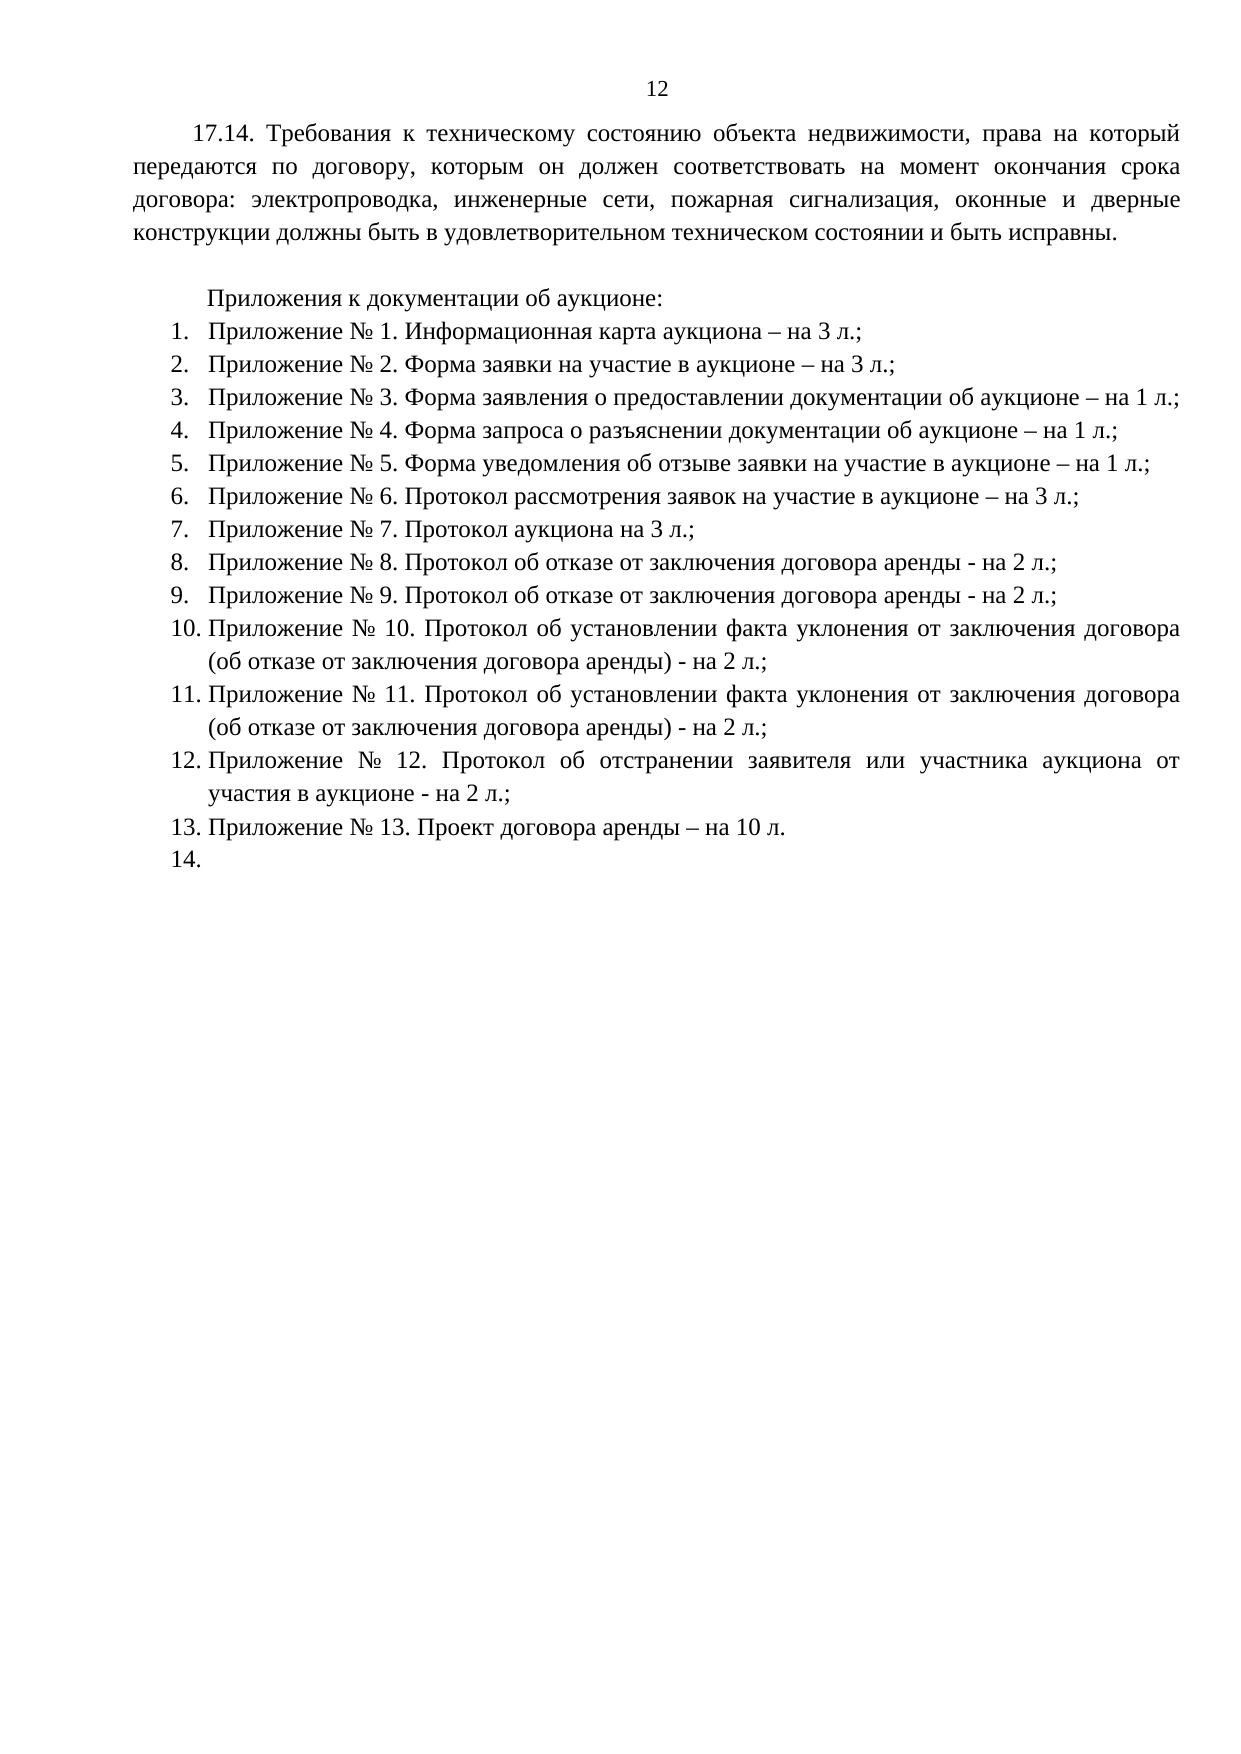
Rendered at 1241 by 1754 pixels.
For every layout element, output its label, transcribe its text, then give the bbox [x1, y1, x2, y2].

list Приложение № 10. Протокол об установлении факта уклонения от заключения договора (об отказе от заключения договора аренды) - на 2 л.; [170, 613, 1181, 675]
list Приложение № 9. Протокол об отказе от заключения договора аренды - на 2 л.; [170, 580, 1181, 609]
list Приложение № 6. Протокол рассмотрения заявок на участие в аукционе – на 3 л.; [170, 481, 1181, 510]
list Приложение № 4. Форма запроса о разъяснении документации об аукционе – на 1 л.; [170, 415, 1181, 444]
text Приложения к документации об аукционе: [133, 283, 1181, 312]
list Приложение № 7. Протокол аукциона на 3 л.; [170, 514, 1181, 543]
list Приложение № 1. Информационная карта аукциона – на 3 л.; [170, 316, 1181, 345]
list Приложение № 11. Протокол об установлении факта уклонения от заключения договора (об отказе от заключения договора аренды) - на 2 л.; [170, 679, 1181, 741]
text 17.14. Требования к техническому состоянию объекта недвижимости, права на который передаются по договору, которым он должен соответствовать на момент окончания срока договора: электропроводка, инженерные сети, пожарная сигнализация, оконные и дверные конструкции должны быть в удовлетворительном техническом состоянии и быть исправны. [133, 118, 1181, 246]
list Приложение № 3. Форма заявления о предоставлении документации об аукционе – на 1 л.; [170, 382, 1181, 411]
list Приложение № 8. Протокол об отказе от заключения договора аренды - на 2 л.; [170, 547, 1181, 576]
list Приложение № 13. Проект договора аренды – на 10 л. [170, 812, 1181, 840]
list Приложение № 12. Протокол об отстранении заявителя или участника аукциона от участия в аукционе - на 2 л.; [170, 746, 1181, 807]
list Приложение № 5. Форма уведомления об отзыве заявки на участие в аукционе – на 1 л.; [170, 448, 1181, 477]
list Приложение № 2. Форма заявки на участие в аукционе – на 3 л.; [170, 349, 1181, 378]
